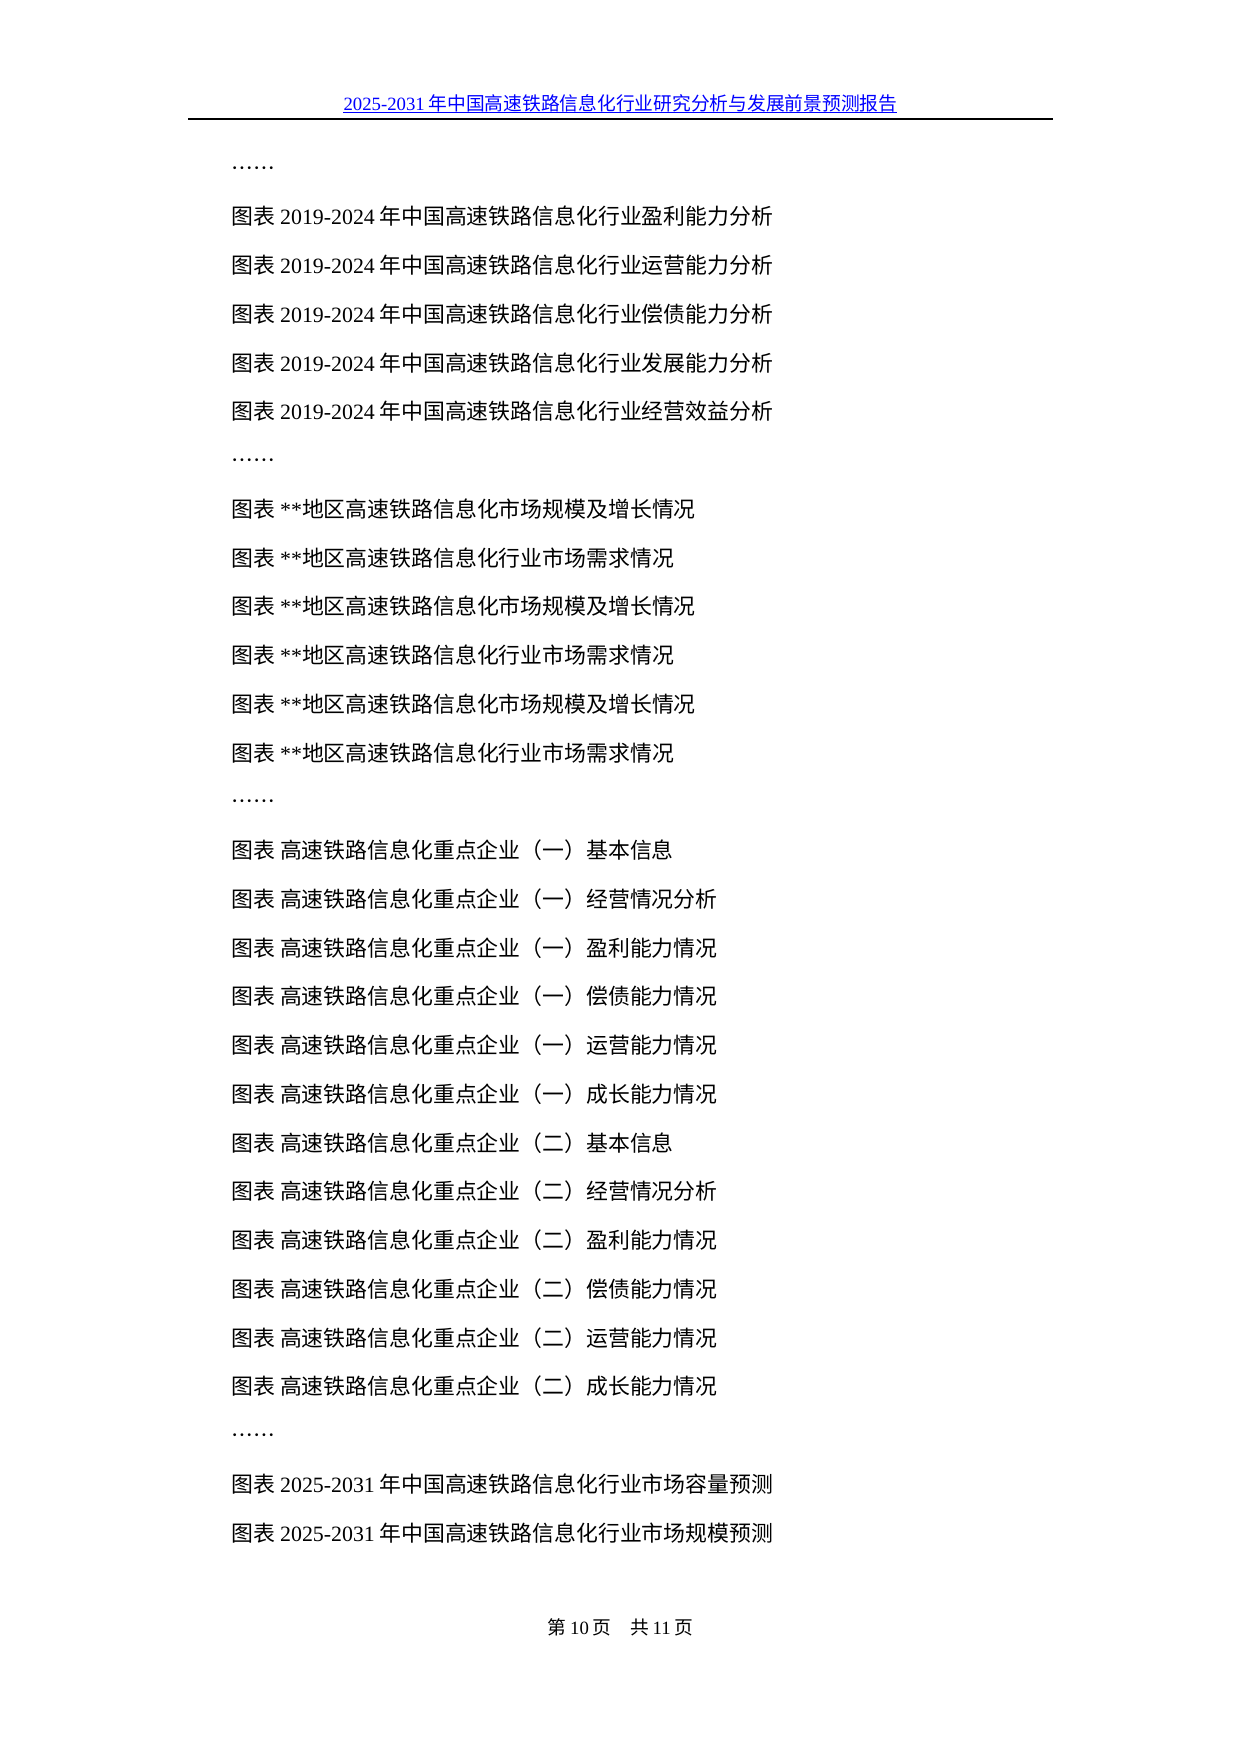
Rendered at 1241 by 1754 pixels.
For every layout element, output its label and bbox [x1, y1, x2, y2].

text [187, 150, 1053, 1548]
